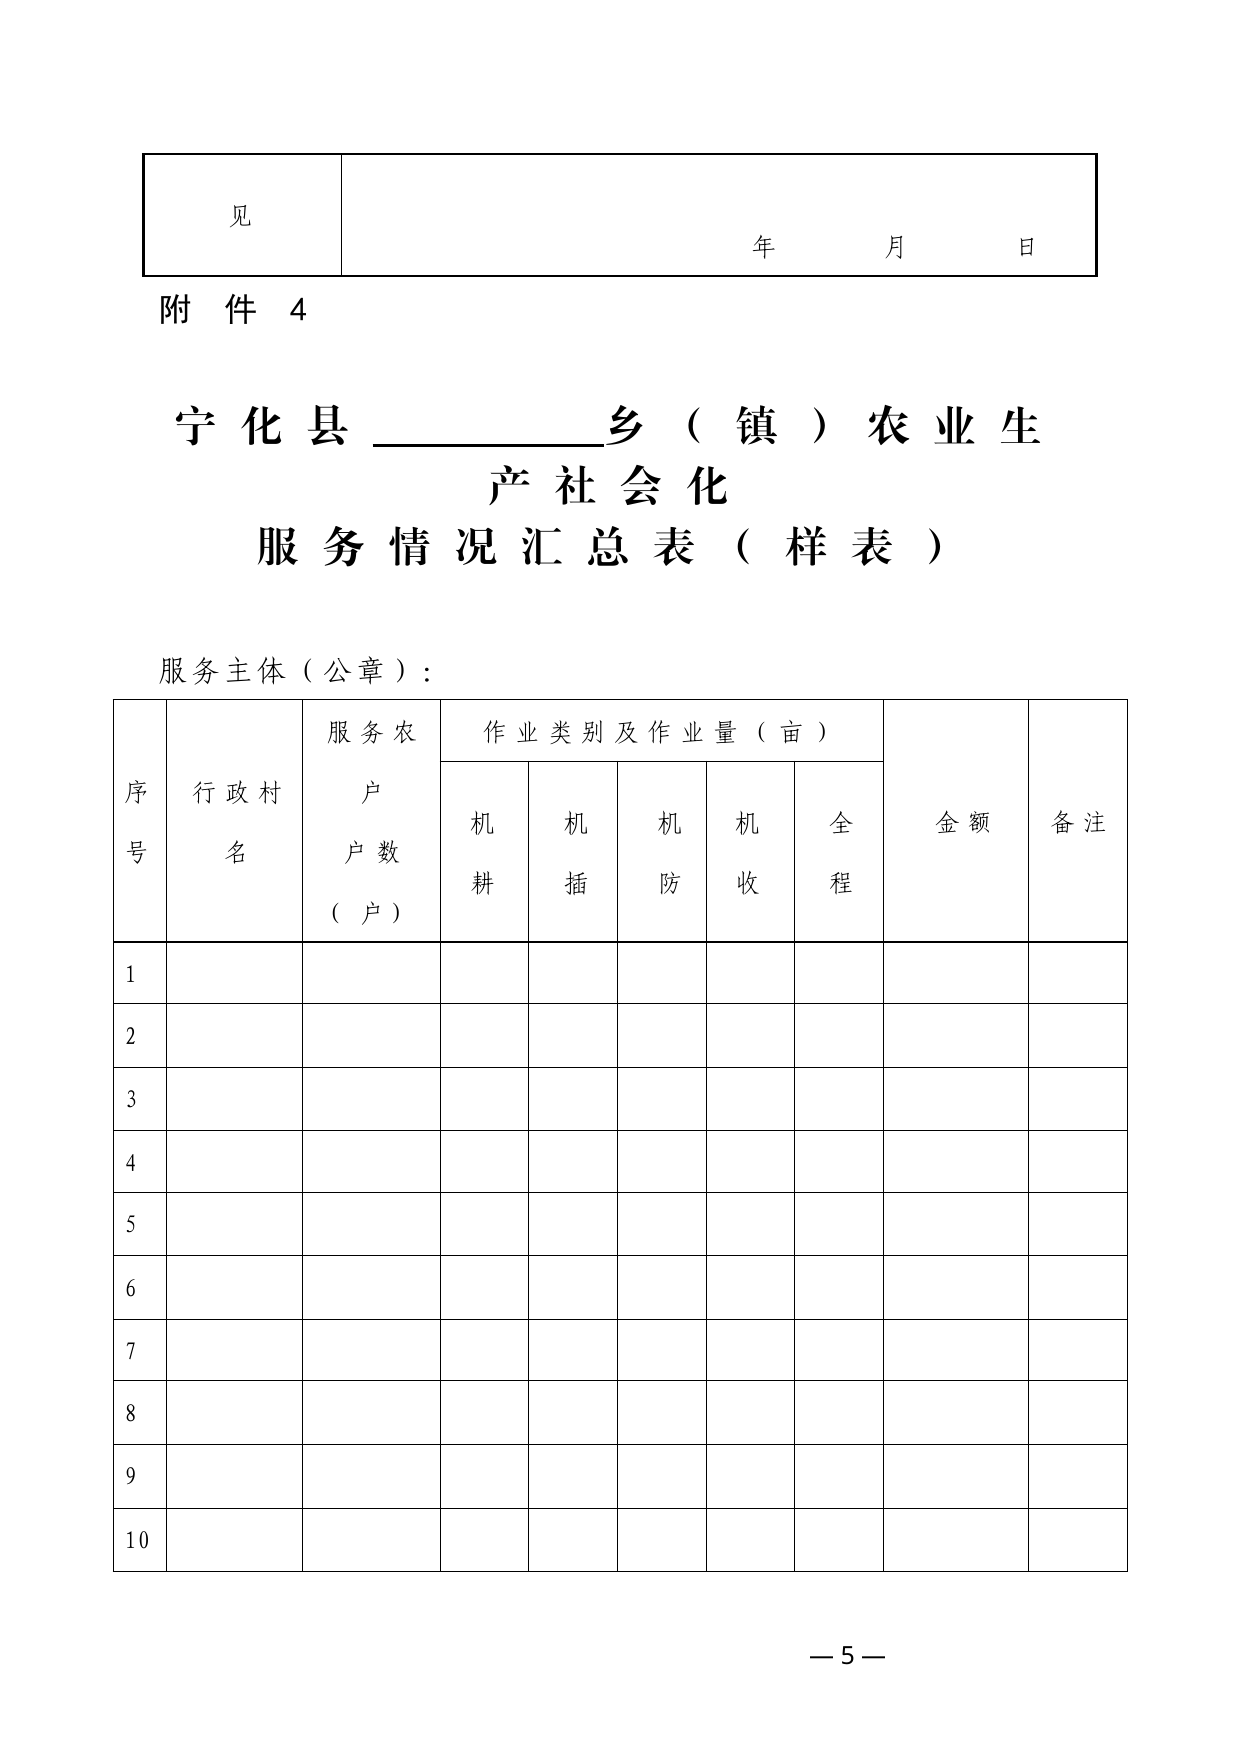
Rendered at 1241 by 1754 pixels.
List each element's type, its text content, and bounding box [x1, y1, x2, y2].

text 服务情况汇总表（样表） [158, 518, 1082, 578]
table_cell 机收 [707, 762, 794, 941]
table_cell 5 [114, 1193, 166, 1255]
table_cell [167, 1131, 302, 1192]
table_header 行政村名 [167, 700, 302, 941]
table_cell [441, 1320, 528, 1380]
table_cell 2 [114, 1004, 166, 1067]
table_cell [167, 1068, 302, 1130]
table_cell [303, 1381, 440, 1444]
table_cell [618, 1256, 706, 1319]
table_cell [707, 1068, 794, 1130]
table_cell [618, 1004, 706, 1067]
table_cell [303, 1068, 440, 1130]
table_cell [795, 1193, 883, 1255]
table_cell [529, 1320, 617, 1380]
table_cell [441, 1131, 528, 1192]
table_cell [529, 1004, 617, 1067]
table_cell [1029, 1256, 1127, 1319]
table_cell [529, 1256, 617, 1319]
table_cell [303, 1445, 440, 1507]
table_cell [1029, 1381, 1127, 1444]
table_cell [707, 1004, 794, 1067]
table_cell [884, 1004, 1028, 1067]
table_cell [167, 1004, 302, 1067]
table_cell [441, 943, 528, 1003]
table_cell [1029, 1445, 1127, 1507]
text 服务主体（公章）： [158, 639, 1082, 699]
table_cell [167, 1256, 302, 1319]
table_cell [1029, 1320, 1127, 1380]
table_cell [303, 1193, 440, 1255]
table_cell [1029, 1131, 1127, 1192]
table_cell [795, 1509, 883, 1571]
table_cell [618, 1445, 706, 1507]
table_cell [795, 1445, 883, 1507]
table_cell [884, 1445, 1028, 1507]
table_cell [884, 1509, 1028, 1571]
table_cell 全程 [795, 762, 883, 941]
text 附件4 [158, 277, 1082, 337]
table_cell [707, 1381, 794, 1444]
table_cell [884, 1068, 1028, 1130]
table_cell [167, 1445, 302, 1507]
table_cell [1029, 1004, 1127, 1067]
table_cell 县财政局 意 见 [145, 155, 341, 275]
table_cell [1029, 1068, 1127, 1130]
table_cell [441, 1193, 528, 1255]
table_cell [529, 1445, 617, 1507]
table_cell [303, 1131, 440, 1192]
table_cell 4 [114, 1131, 166, 1192]
table_header 作业类别及作业量（亩） [441, 700, 883, 761]
table_header 金额 [884, 700, 1028, 941]
table_cell [441, 1445, 528, 1507]
table_cell [884, 1193, 1028, 1255]
table_cell [618, 1068, 706, 1130]
table_cell [707, 1193, 794, 1255]
table_cell [795, 1131, 883, 1192]
table_cell [707, 1320, 794, 1380]
table_cell [1029, 943, 1127, 1003]
table_cell [618, 1381, 706, 1444]
table_cell [303, 943, 440, 1003]
table_cell [529, 1193, 617, 1255]
table_cell [441, 1509, 528, 1571]
table_cell [303, 1004, 440, 1067]
table_cell 6 [114, 1256, 166, 1319]
table_cell [618, 1320, 706, 1380]
table_cell [707, 1445, 794, 1507]
table_cell [529, 1381, 617, 1444]
table_cell [1029, 1193, 1127, 1255]
table_cell 机防 [618, 762, 706, 941]
table_cell [795, 1381, 883, 1444]
table_cell [441, 1068, 528, 1130]
table_cell [884, 1320, 1028, 1380]
table_cell [884, 1131, 1028, 1192]
table_cell [441, 1256, 528, 1319]
table_cell 机插 [529, 762, 617, 941]
table_cell [1029, 1509, 1127, 1571]
table_cell [795, 1004, 883, 1067]
table_cell [795, 1256, 883, 1319]
table_cell [303, 1320, 440, 1380]
table_cell [167, 1320, 302, 1380]
table_cell 7 [114, 1320, 166, 1380]
table_cell 年 月 日 [342, 155, 1095, 275]
table_header 备注 [1029, 700, 1127, 941]
table_cell 机耕 [441, 762, 528, 941]
table_cell [441, 1004, 528, 1067]
table_cell [707, 1509, 794, 1571]
table_cell [529, 943, 617, 1003]
table_cell 1 [114, 943, 166, 1003]
table_cell [795, 1320, 883, 1380]
table_cell [618, 1131, 706, 1192]
table_cell [167, 1381, 302, 1444]
table_cell [441, 1381, 528, 1444]
table_cell 10 [114, 1509, 166, 1571]
table_cell [618, 1509, 706, 1571]
table_cell 9 [114, 1445, 166, 1507]
table_cell [303, 1256, 440, 1319]
table_cell [884, 943, 1028, 1003]
text 宁化县 乡（镇）农业生产社会化 [158, 398, 1082, 518]
table_cell [795, 943, 883, 1003]
table_cell [707, 1131, 794, 1192]
table_cell [707, 943, 794, 1003]
table_cell [618, 1193, 706, 1255]
table_header 服务农户 户数(户) [303, 700, 440, 941]
table_cell 8 [114, 1381, 166, 1444]
table_cell [529, 1068, 617, 1130]
table_cell [167, 1509, 302, 1571]
table_cell [529, 1131, 617, 1192]
table_cell [884, 1381, 1028, 1444]
table_cell [795, 1068, 883, 1130]
table_cell [303, 1509, 440, 1571]
table_cell [618, 943, 706, 1003]
table_header 序号 [114, 700, 166, 941]
table_cell [529, 1509, 617, 1571]
table_cell 3 [114, 1068, 166, 1130]
table_cell [167, 1193, 302, 1255]
table_cell [707, 1256, 794, 1319]
table_cell [167, 943, 302, 1003]
table_cell [884, 1256, 1028, 1319]
